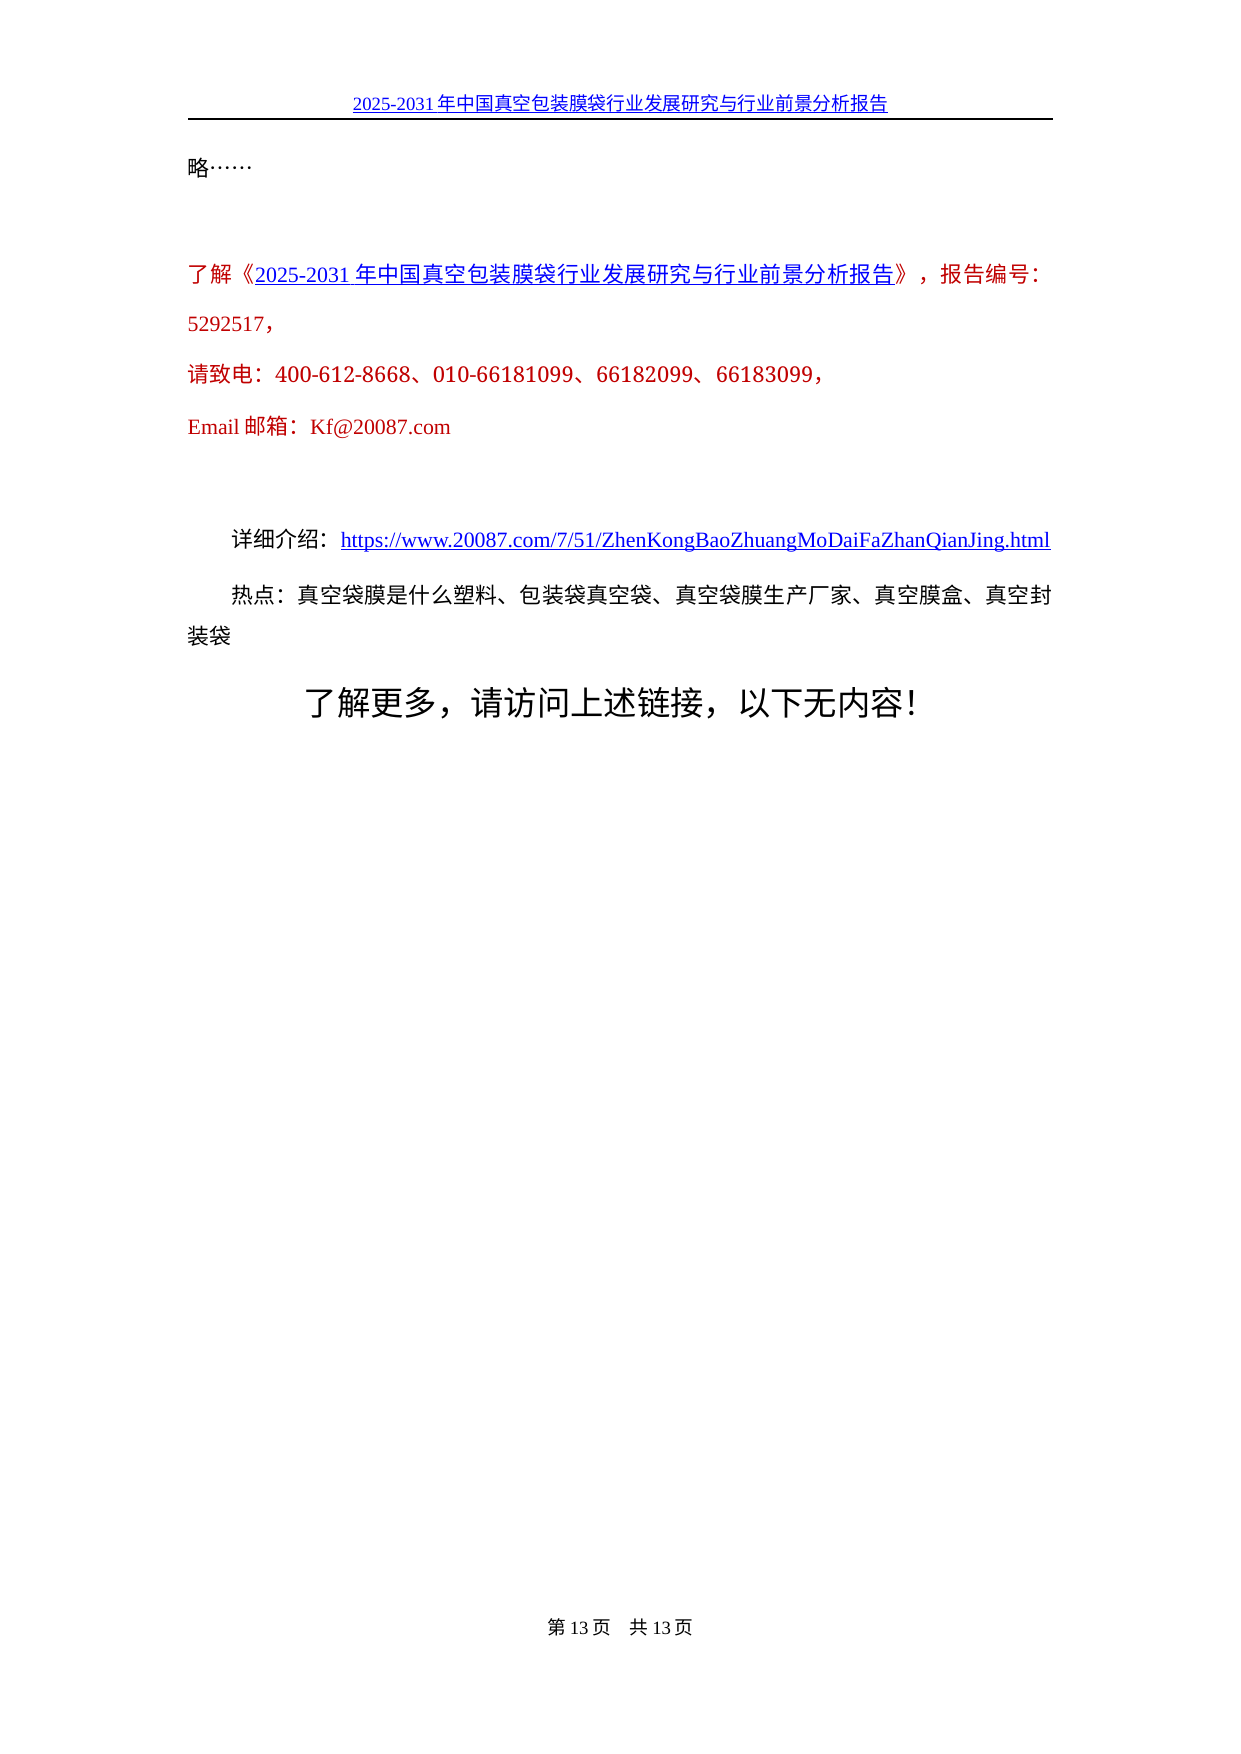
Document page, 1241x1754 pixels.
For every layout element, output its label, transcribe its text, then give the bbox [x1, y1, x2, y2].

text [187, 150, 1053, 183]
text 热点：真空袋膜是什么塑料、包装袋真空袋、真空袋膜生产厂家、真空膜盒、真空封装袋 [187, 578, 1053, 651]
text 请致电：400-612-8668、010-66181099、66182099、66183099， [187, 357, 1053, 389]
text 详细介绍：https://www.20087.com/7/51/ZhenKongBaoZhuangMoDaiFaZhanQianJing.html [187, 521, 1053, 554]
text Email邮箱：Kf@20087.com [187, 408, 1053, 441]
text 了解《2025-2031年中国真空包装膜袋行业发展研究与行业前景分析报告》，报告编号：5292517， [187, 257, 1053, 338]
title 了解更多，请访问上述链接，以下无内容！ [187, 669, 1053, 734]
